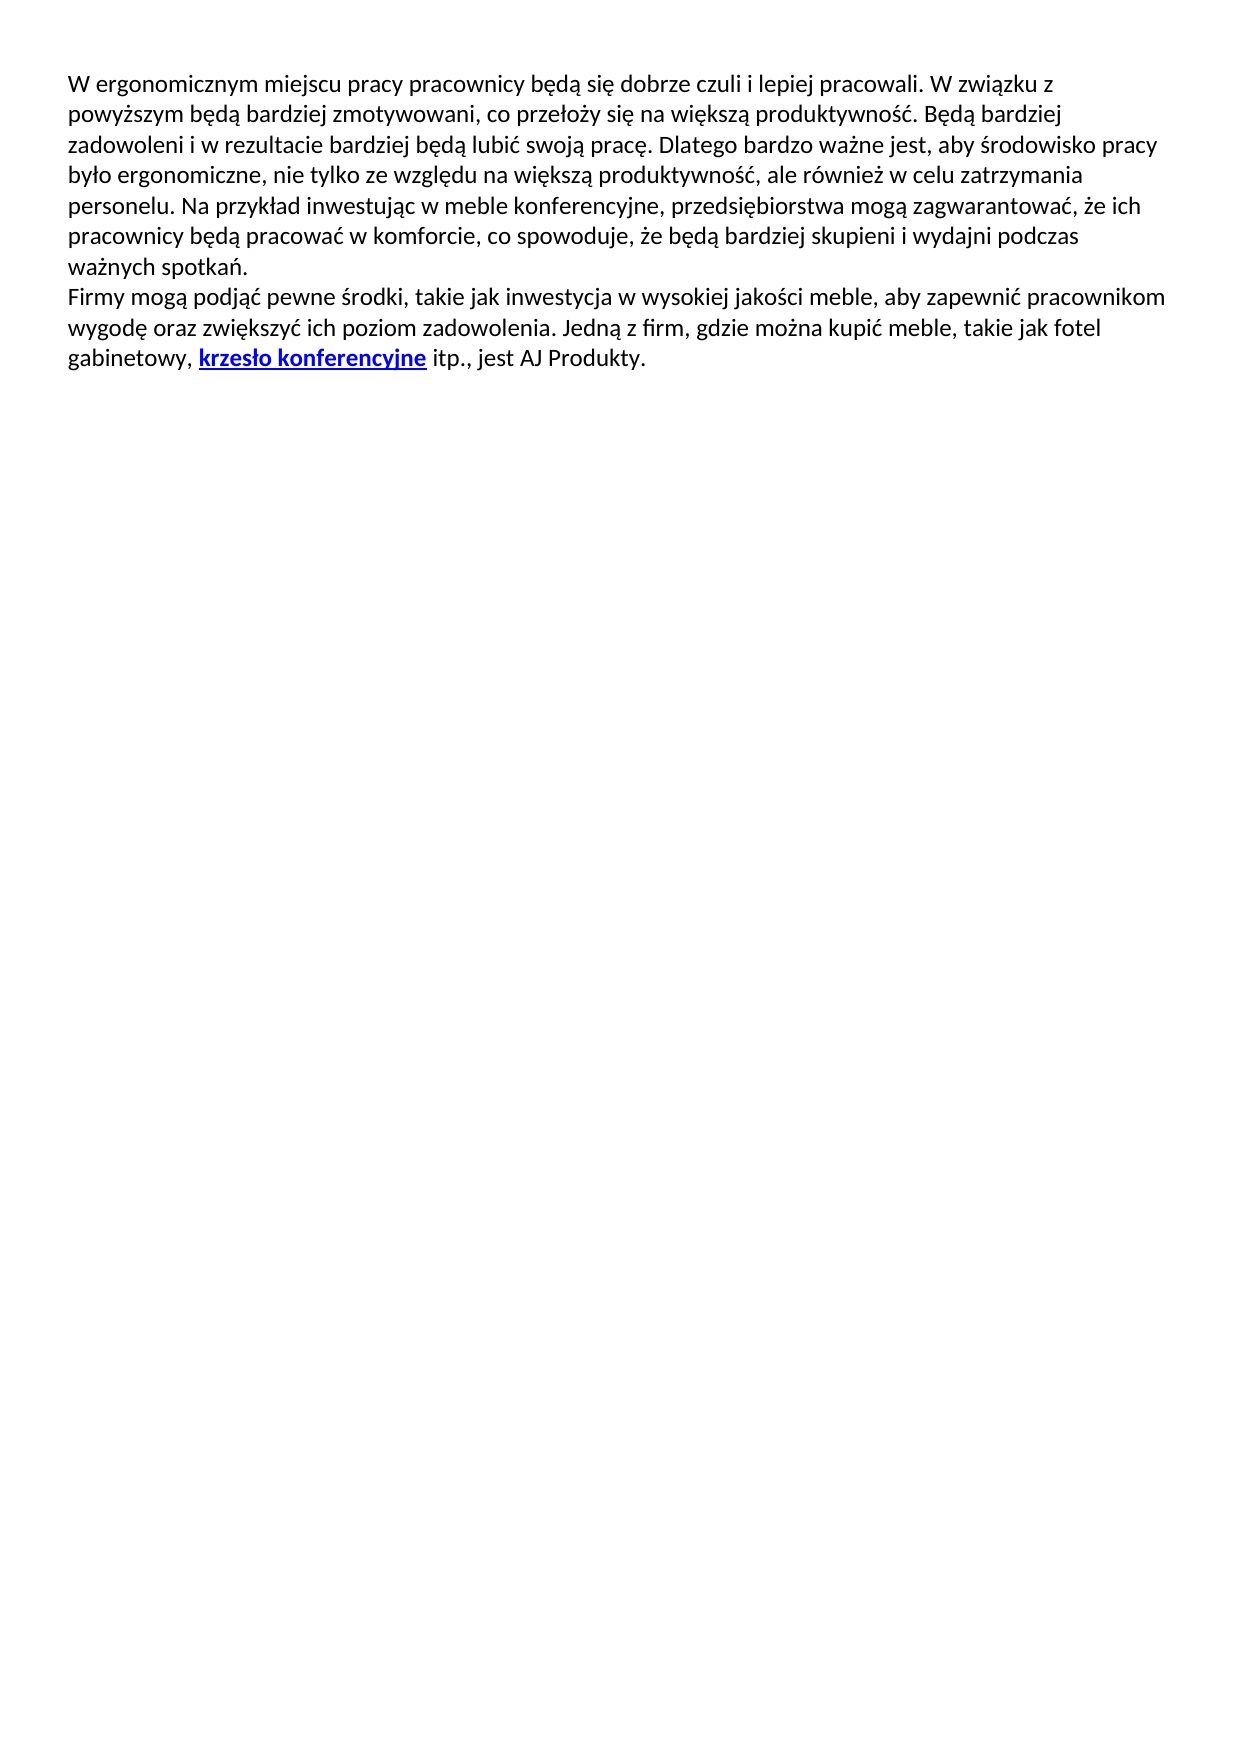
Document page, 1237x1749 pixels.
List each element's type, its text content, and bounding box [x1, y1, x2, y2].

text Firmy mogą podjąć pewne środki, takie jak inwestycja w wysokiej jakości meble, aby zapewnić pracownikom wygodę oraz zwiększyć ich poziom zadowolenia. Jedną z firm, gdzie można kupić meble, takie jak fotel gabinetowy, krzesło konferencyjne itp., jest AJ Produkty. [68, 281, 1169, 373]
text W ergonomicznym miejscu pracy pracownicy będą się dobrze czuli i lepiej pracowali. W związku z powyższym będą bardziej zmotywowani, co przełoży się na większą produktywność. Będą bardziej zadowoleni i w rezultacie bardziej będą lubić swoją pracę. Dlatego bardzo ważne jest, aby środowisko pracy było ergonomiczne, nie tylko ze względu na większą produktywność, ale również w celu zatrzymania personelu. Na przykład inwestując w meble konferencyjne, przedsiębiorstwa mogą zagwarantować, że ich pracownicy będą pracować w komforcie, co spowoduje, że będą bardziej skupieni i wydajni podczas ważnych spotkań. [68, 68, 1169, 281]
